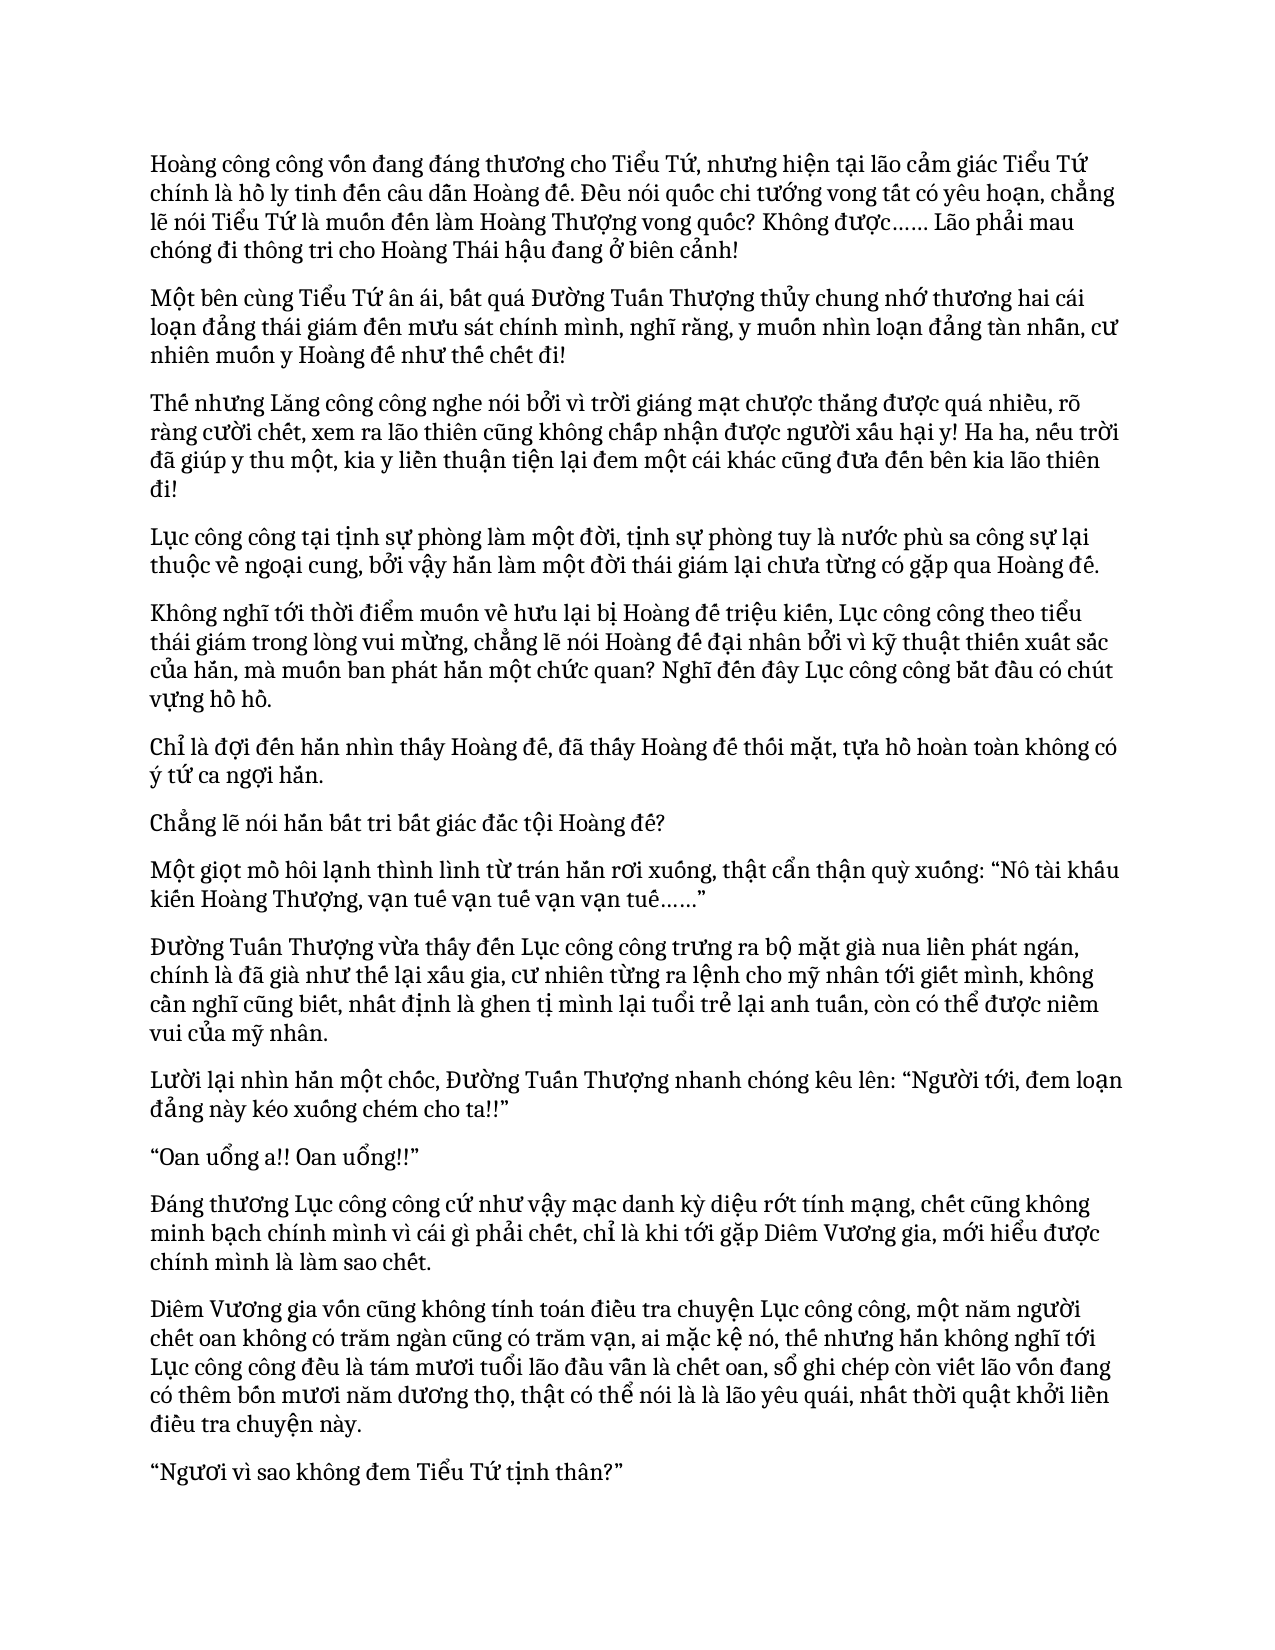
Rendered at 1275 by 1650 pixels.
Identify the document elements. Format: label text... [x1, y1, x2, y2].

text Lười lại nhìn hắn một chốc, Đường Tuấn Thượng nhanh chóng kêu lên: “Người tới, đem loạn đảng này kéo xuống chém cho ta!!” [150, 1066, 1125, 1124]
text Đường Tuấn Thượng vừa thấy đến Lục công công trưng ra bộ mặt già nua liền phát ngán, chính là đã già như thế lại xấu gia, cư nhiên từng ra lệnh cho mỹ nhân tới giết mình, không cần nghĩ cũng biết, nhất định là ghen tị mình lại tuổi trẻ lại anh tuấn, còn có thể được niềm vui của mỹ nhân. [150, 932, 1125, 1047]
text Chỉ là đợi đến hắn nhìn thấy Hoàng đế, đã thấy Hoàng đế thối mặt, tựa hồ hoàn toàn không có ý tứ ca ngợi hắn. [150, 732, 1125, 790]
text Lục công công tại tịnh sự phòng làm một đời, tịnh sự phòng tuy là nước phù sa công sự lại thuộc về ngoại cung, bởi vậy hắn làm một đời thái giám lại chưa từng có gặp qua Hoàng đế. [150, 522, 1125, 580]
text Một giọt mồ hôi lạnh thình lình từ trán hắn rơi xuống, thật cẩn thận quỳ xuống: “Nô tài khấu kiến Hoàng Thượng, vạn tuế vạn tuế vạn vạn tuế……” [150, 856, 1125, 914]
text “Oan uổng a!! Oan uổng!!” [150, 1142, 1125, 1171]
text Chẳng lẽ nói hắn bất tri bất giác đắc tội Hoàng đế? [150, 809, 1125, 837]
text Diêm Vương gia vốn cũng không tính toán điều tra chuyện Lục công công, một năm người chết oan không có trăm ngàn cũng có trăm vạn, ai mặc kệ nó, thế nhưng hắn không nghĩ tới Lục công công đều là tám mươi tuổi lão đầu vẫn là chết oan, sổ ghi chép còn viết lão vốn đang có thêm bốn mươi năm dương thọ, thật có thể nói là là lão yêu quái, nhất thời quật khởi liền điều tra chuyện này. [150, 1295, 1125, 1439]
text “Ngươi vì sao không đem Tiểu Tứ tịnh thân?” [150, 1457, 1125, 1486]
text Thế nhưng Lăng công công nghe nói bởi vì trời giáng mạt chược thắng được quá nhiều, rõ ràng cười chết, xem ra lão thiên cũng không chấp nhận được người xấu hại y! Ha ha, nếu trời đã giúp y thu một, kia y liền thuận tiện lại đem một cái khác cũng đưa đến bên kia lão thiên đi! [150, 389, 1125, 504]
text Đáng thương Lục công công cứ như vậy mạc danh kỳ diệu rớt tính mạng, chết cũng không minh bạch chính mình vì cái gì phải chết, chỉ là khi tới gặp Diêm Vương gia, mới hiểu được chính mình là làm sao chết. [150, 1190, 1125, 1276]
text Một bên cùng Tiểu Tứ ân ái, bất quá Đường Tuấn Thượng thủy chung nhớ thương hai cái loạn đảng thái giám đến mưu sát chính mình, nghĩ rằng, y muốn nhìn loạn đảng tàn nhẫn, cư nhiên muốn y Hoàng đế như thế chết đi! [150, 284, 1125, 370]
text Hoàng công công vốn đang đáng thương cho Tiểu Tứ, nhưng hiện tại lão cảm giác Tiểu Tứ chính là hồ ly tinh đến câu dẫn Hoàng đế. Đều nói quốc chi tướng vong tất có yêu hoạn, chẳng lẽ nói Tiểu Tứ là muốn đến làm Hoàng Thượng vong quốc? Không được…… Lão phải mau chóng đi thông tri cho Hoàng Thái hậu đang ở biên cảnh! [150, 150, 1125, 265]
text Không nghĩ tới thời điểm muốn về hưu lại bị Hoàng đế triệu kiến, Lục công công theo tiểu thái giám trong lòng vui mừng, chẳng lẽ nói Hoàng đế đại nhân bởi vì kỹ thuật thiến xuất sắc của hắn, mà muốn ban phát hắn một chức quan? Nghĩ đến đây Lục công công bắt đầu có chút vựng hồ hồ. [150, 599, 1125, 714]
